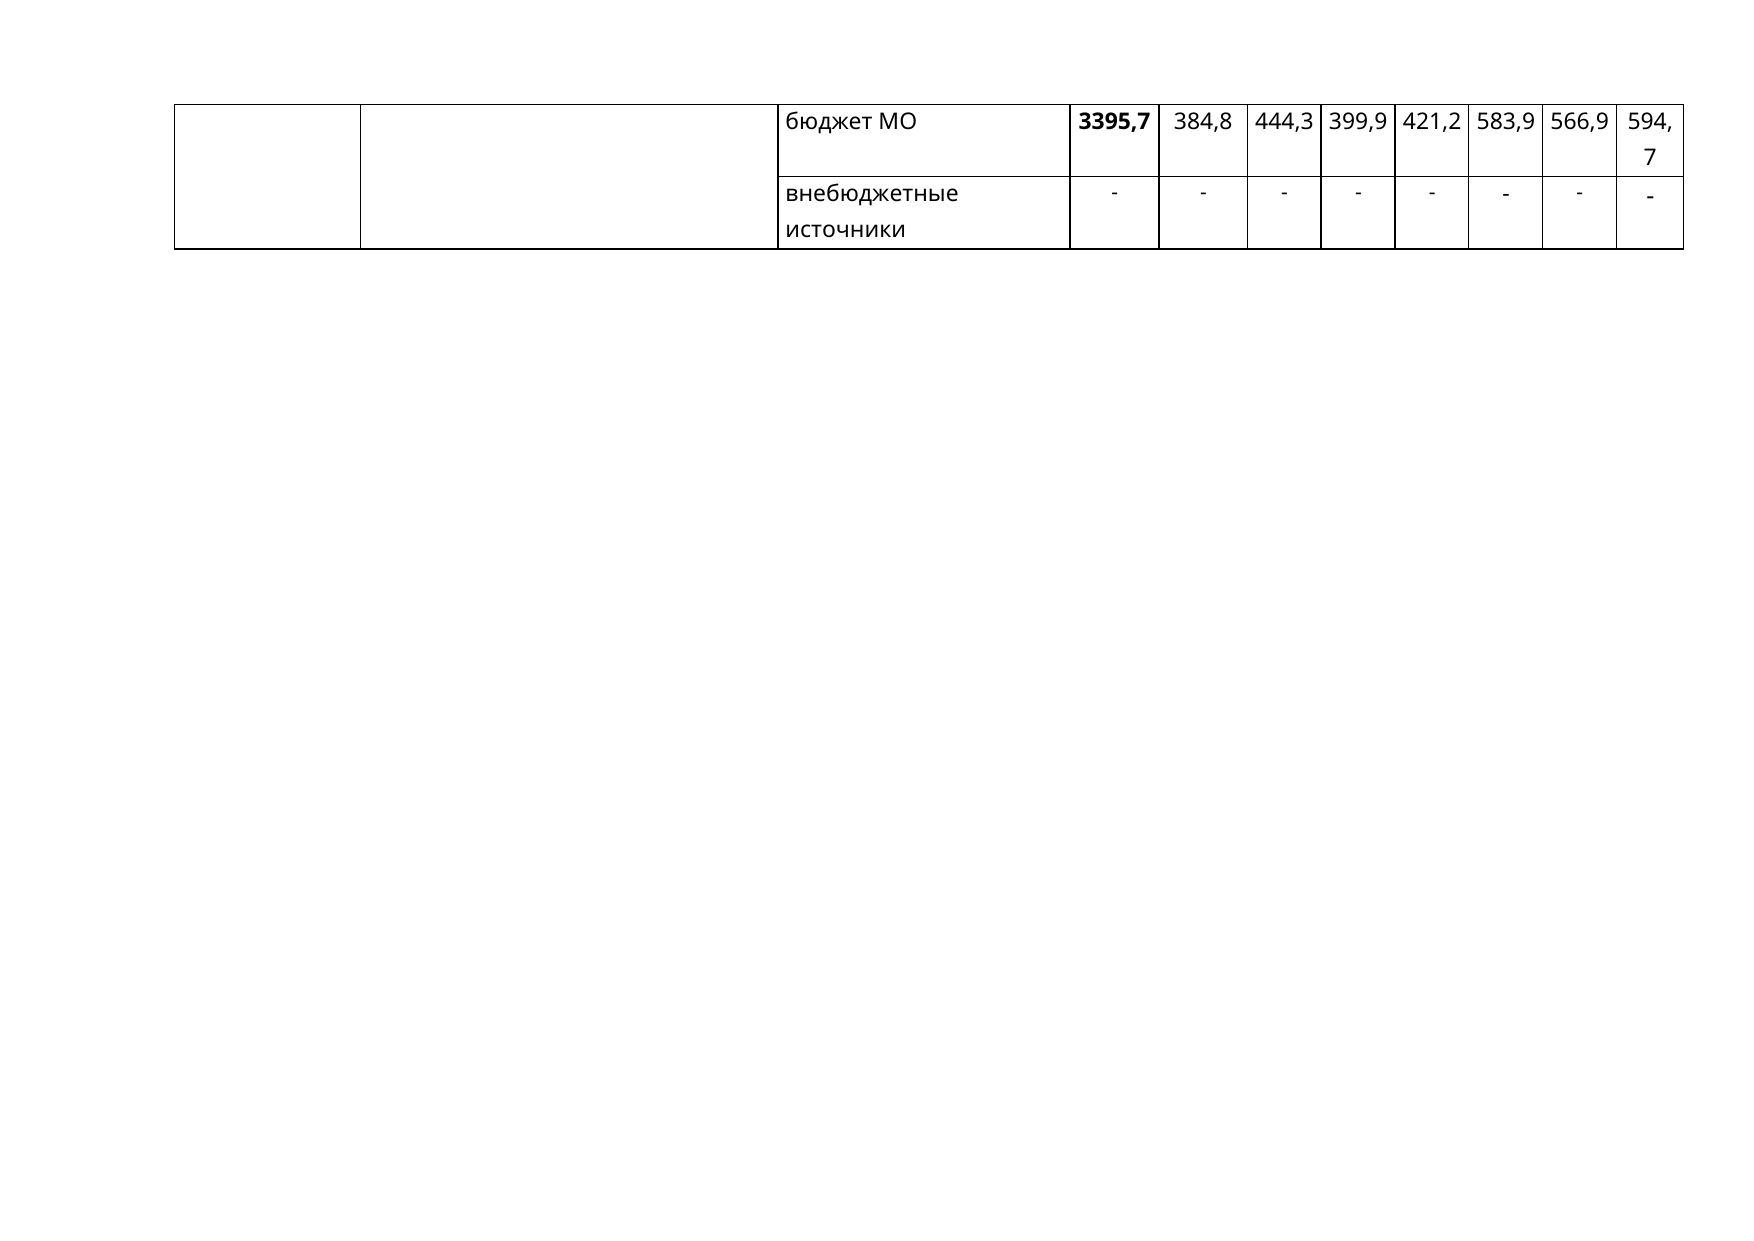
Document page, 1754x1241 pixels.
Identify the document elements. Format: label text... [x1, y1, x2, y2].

table_cell - [1322, 177, 1394, 248]
table_cell внебюджетные источники [779, 177, 1069, 248]
table_cell - [1543, 177, 1616, 248]
table_cell 3395,7 [1071, 105, 1158, 176]
table_cell - [1071, 177, 1158, 248]
table_cell - [1469, 177, 1542, 248]
table_cell - [1617, 177, 1683, 248]
table_cell 399,9 [1322, 105, 1394, 176]
table_cell 421,2 [1396, 105, 1468, 176]
table_cell - [1396, 177, 1468, 248]
table_cell - [1160, 177, 1247, 248]
table_cell 583,9 [1469, 105, 1542, 176]
table_cell - [1248, 177, 1320, 248]
table_cell 594,7 [1617, 105, 1683, 176]
table_cell бюджет МО [779, 105, 1069, 176]
table_cell 444,3 [1248, 105, 1320, 176]
table_cell 566,9 [1543, 105, 1616, 176]
table_cell 384,8 [1160, 105, 1247, 176]
